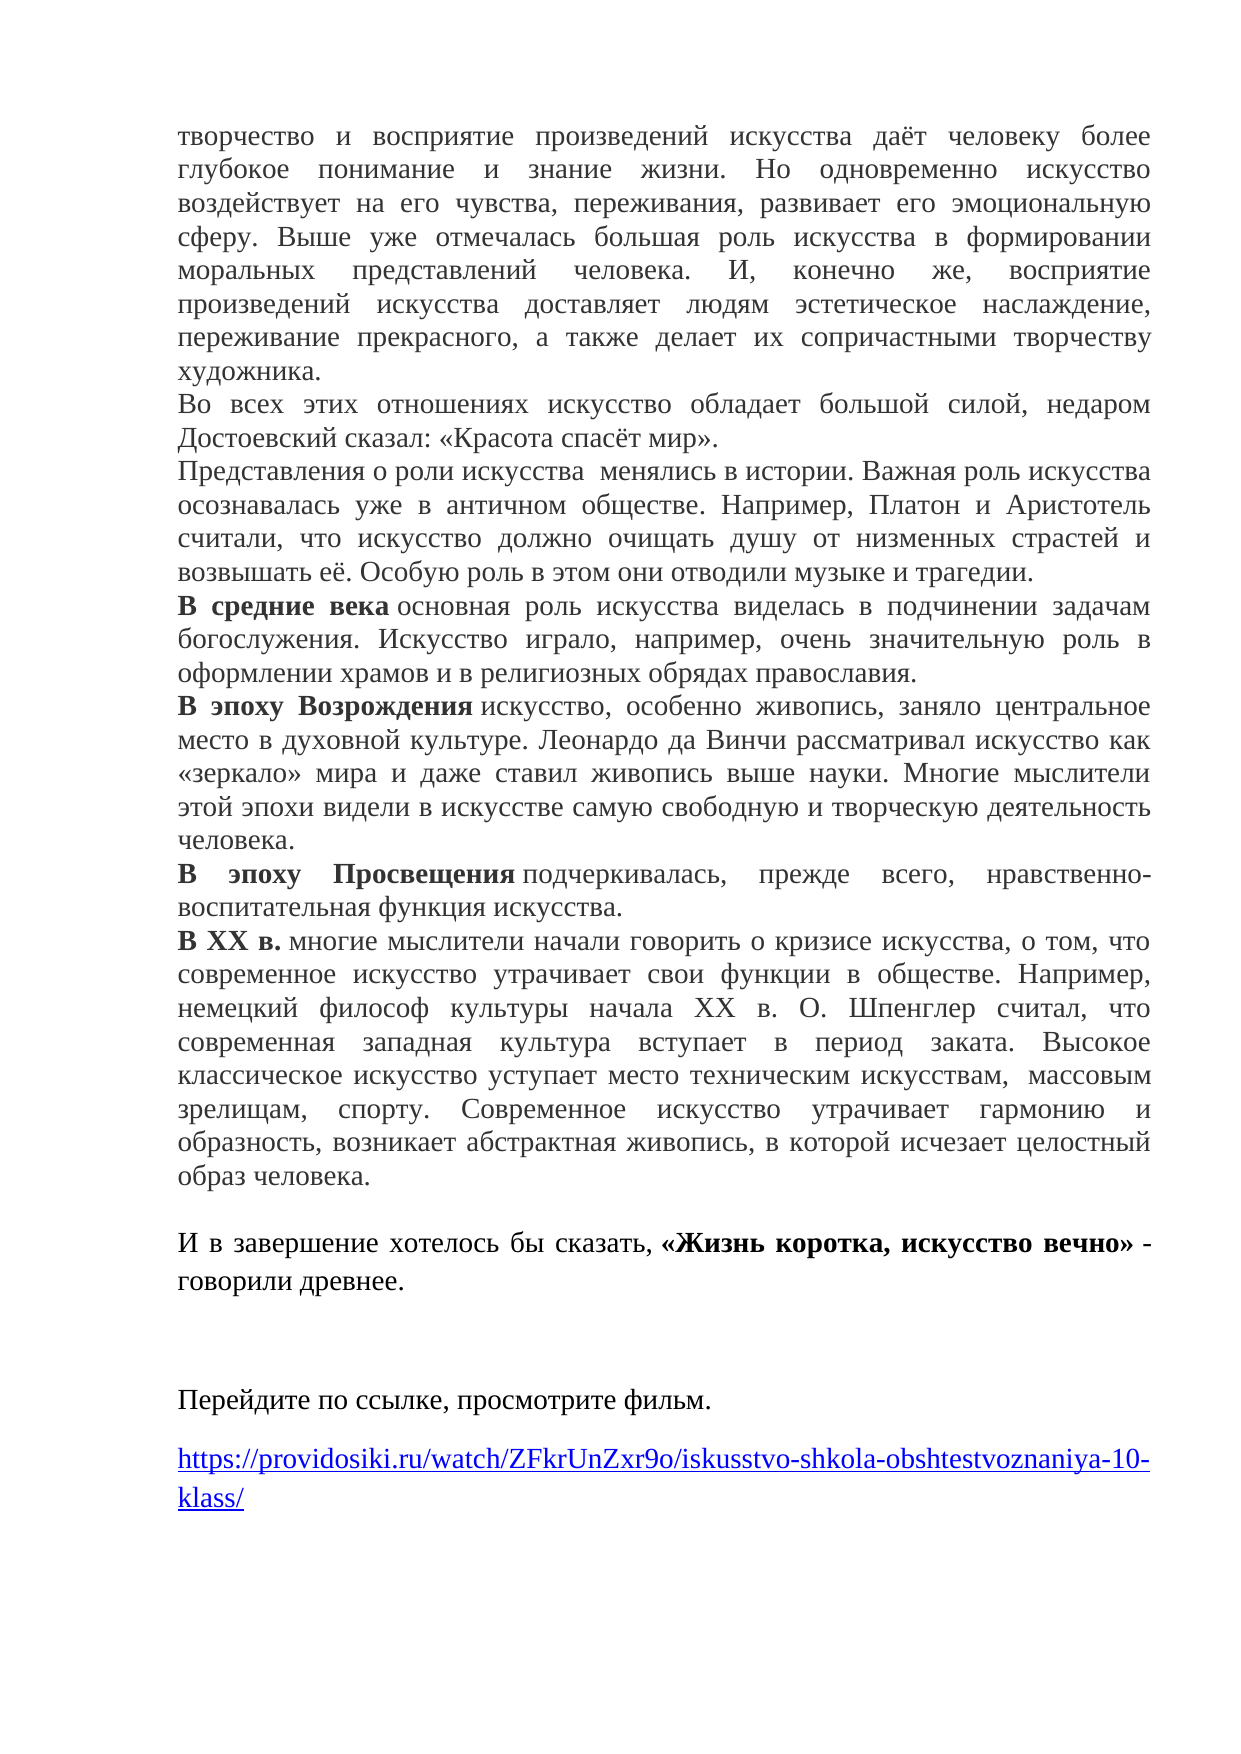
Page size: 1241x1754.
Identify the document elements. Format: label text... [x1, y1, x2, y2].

text Перейдите по ссылке, просмотрите фильм. [177, 1382, 1152, 1416]
text В ХХ в. многие мыслители начали говорить о кризисе искусства, о том, что современное искусство утрачивает свои функции в обществе. Например, немецкий философ культуры начала ХХ в. О. Шпенглер считал, что современная западная культура вступает в период заката. Высокое классическое искусство уступает место техническим искусствам, массовым зрелищам, спорту. Современное искусство утрачивает гармонию и образность, возникает абстрактная живопись, в которой исчезает целостный образ человека. [177, 923, 1152, 1191]
text В эпоху Возрождения искусство, особенно живопись, заняло центральное место в духовной культуре. Леонардо да Винчи рассматривал искусство как «зеркало» мира и даже ставил живопись выше науки. Многие мыслители этой эпохи видели в искусстве самую свободную и творческую деятельность человека. [177, 688, 1152, 856]
text https://providosiki.ru/watch/ZFkrUnZxr9o/iskusstvo-shkola-obshtestvoznaniya-10-klass/ [177, 1442, 1152, 1514]
text В средние века основная роль искусства виделась в подчинении задачам богослужения. Искусство играло, например, очень значительную роль в оформлении храмов и в религиозных обрядах православия. [177, 588, 1152, 688]
text В эпоху Просвещения подчеркивалась, прежде всего, нравственно-воспитательная функция искусства. [177, 856, 1152, 923]
text И в завершение хотелось бы сказать, «Жизнь коротка, искусство вечно» - говорили древнее. [177, 1225, 1152, 1297]
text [177, 118, 1152, 386]
text Представления о роли искусства менялись в истории. Важная роль искусства осознавалась уже в античном обществе. Например, Платон и Аристотель считали, что искусство должно очищать душу от низменных страстей и возвышать её. Особую роль в этом они отводили музыке и трагедии. [177, 453, 1152, 588]
text Во всех этих отношениях искусство обладает большой силой, недаром Достоевский сказал: «Красота спасёт мир». [177, 386, 1152, 453]
